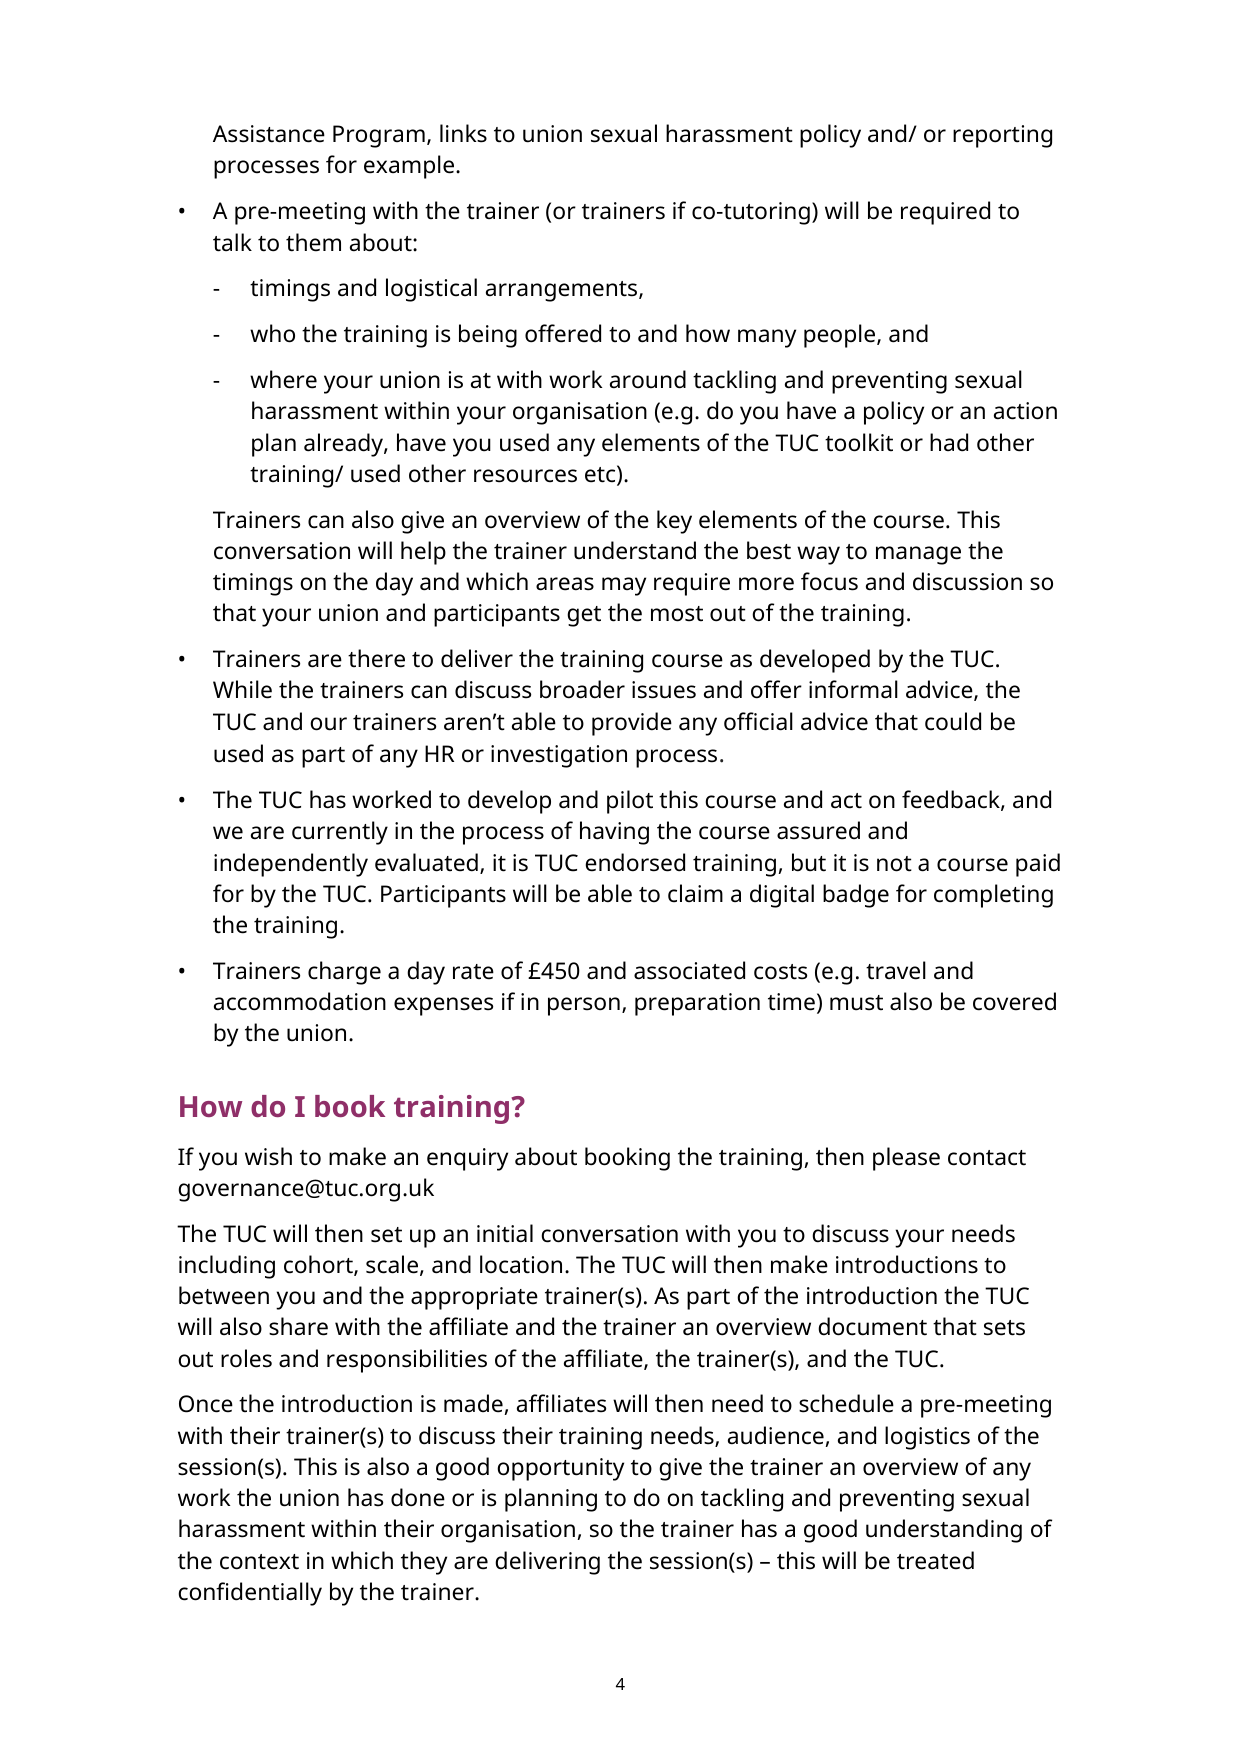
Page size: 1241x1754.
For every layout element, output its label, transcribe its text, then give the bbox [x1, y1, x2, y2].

text Trainers charge a day rate of £450 and associated costs (e.g. travel and accommodation expenses if in person, preparation time) must also be covered by the union. [177, 955, 1063, 1049]
list timings and logistical arrangements, [213, 272, 1063, 303]
text The TUC will then set up an initial conversation with you to discuss your needs including cohort, scale, and location. The TUC will then make introductions to between you and the appropriate trainer(s). As part of the introduction the TUC will also share with the affiliate and the trainer an overview document that sets out roles and responsibilities of the affiliate, the trainer(s), and the TUC. [177, 1217, 1063, 1374]
list who the training is being offered to and how many people, and [213, 318, 1063, 349]
text Trainers are there to deliver the training course as developed by the TUC. While the trainers can discuss broader issues and offer informal advice, the TUC and our trainers aren’t able to provide any official advice that could be used as part of any HR or investigation process. [177, 643, 1063, 769]
text The TUC has worked to develop and pilot this course and act on feedback, and we are currently in the process of having the course assured and independently evaluated, it is TUC endorsed training, but it is not a course paid for by the TUC. Participants will be able to claim a digital badge for completing the training. [177, 784, 1063, 940]
subtitle How do I book training? [177, 1086, 1063, 1126]
text If you wish to make an enquiry about booking the training, then please contact governance@tuc.org.uk [177, 1140, 1063, 1203]
text A pre-meeting with the trainer (or trainers if co-tutoring) will be required to talk to them about: [177, 195, 1063, 258]
text Once the introduction is made, affiliates will then need to schedule a pre-meeting with their trainer(s) to discuss their training needs, audience, and logistics of the session(s). This is also a good opportunity to give the trainer an overview of any work the union has done or is planning to do on tackling and preventing sexual harassment within their organisation, so the trainer has a good understanding of the context in which they are delivering the session(s) – this will be treated confidentially by the trainer. [177, 1388, 1063, 1607]
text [177, 118, 1063, 181]
list where your union is at with work around tackling and preventing sexual harassment within your organisation (e.g. do you have a policy or an action plan already, have you used any elements of the TUC toolkit or had other training/ used other resources etc). [213, 364, 1063, 489]
list Trainers can also give an overview of the key elements of the course. This conversation will help the trainer understand the best way to manage the timings on the day and which areas may require more focus and discussion so that your union and participants get the most out of the training. [213, 503, 1063, 628]
